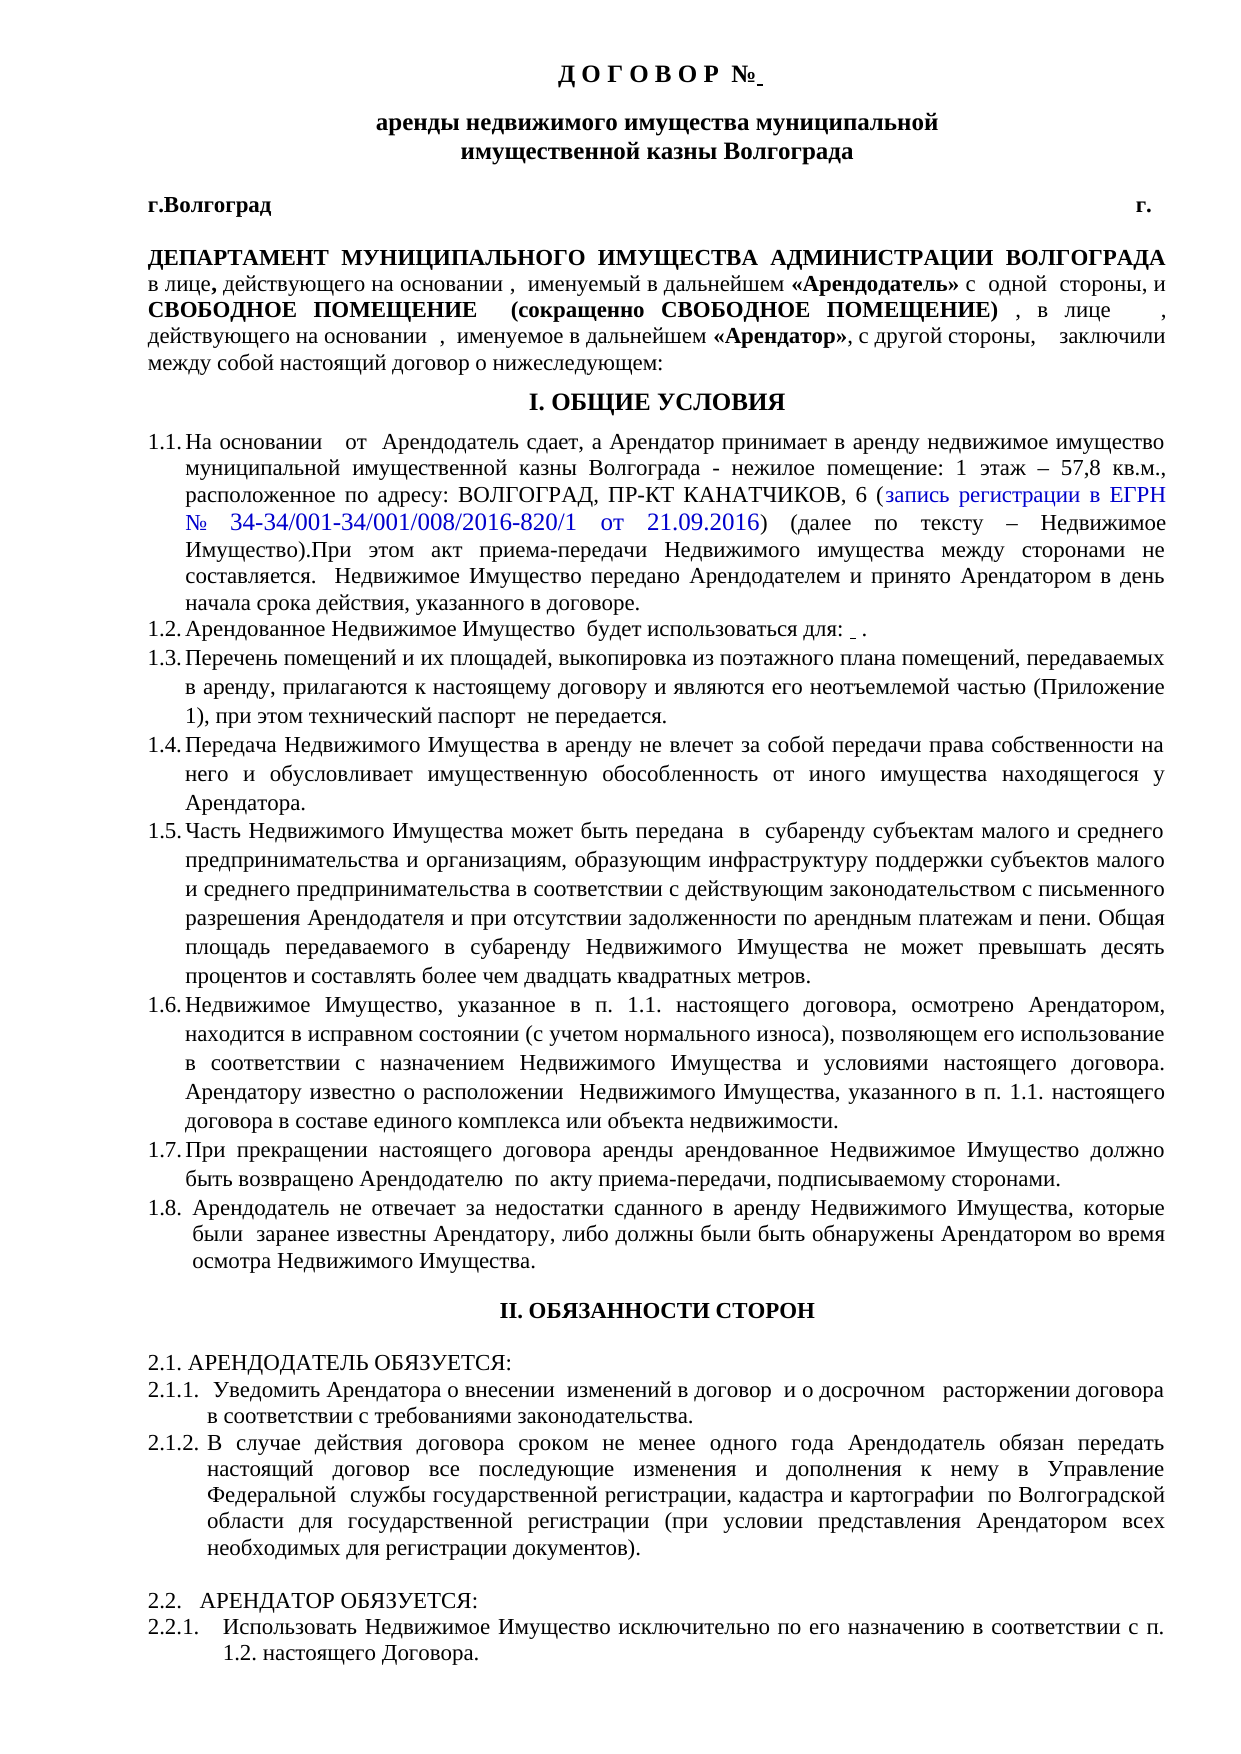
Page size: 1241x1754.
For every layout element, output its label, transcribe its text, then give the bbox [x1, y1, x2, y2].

list Использовать Недвижимое Имущество исключительно по его назначению в соответствии с п. 1.2. настоящего Договора. [148, 1613, 1166, 1666]
list Часть Недвижимого Имущества может быть передана в субаренду субъектам малого и среднего предпринимательства и организациям, образующим инфраструктуру поддержки субъектов малого и среднего предпринимательства в соответствии с действующим законодательством с письменного разрешения Арендодателя и при отсутствии задолженности по арендным платежам и пени. Общая площадь передаваемого в субаренду Недвижимого Имущества не может превышать десять процентов и составлять более чем двадцать квадратных метров. [148, 818, 1166, 989]
list При прекращении настоящего договора аренды арендованное Недвижимое Имущество должно быть возвращено Арендодателю по акту приема-передачи, подписываемому сторонами. [148, 1136, 1166, 1191]
list Перечень помещений и их площадей, выкопировка из поэтажного плана помещений, передаваемых в аренду, прилагаются к настоящему договору и являются его неотъемлемой частью (Приложение 1), при этом технический паспорт не передается. [147, 644, 1166, 728]
text имущественной казны Волгограда [148, 136, 1166, 164]
text 1.8. Арендодатель не отвечает за недостатки сданного в аренду Недвижимого Имущества, которые были заранее известны Арендатору, либо должны были быть обнаружены Арендатором во время осмотра Недвижимого Имущества. [148, 1194, 1166, 1273]
text ДЕПАРТАМЕНТ МУНИЦИПАЛЬНОГО ИМУЩЕСТВА АДМИНИСТРАЦИИ ВОЛГОГРАДА в лице, действующего на основании , именуемый в дальнейшем «Арендодатель» с одной стороны, и СВОБОДНОЕ ПОМЕЩЕНИЕ (сокращенно СВОБОДНОЕ ПОМЕЩЕНИЕ) , в лице , действующего на основании , именуемое в дальнейшем «Арендатор», с другой стороны, заключили между собой настоящий договор о нижеследующем: [148, 243, 1166, 375]
text г.Волгоград г. [148, 191, 1166, 217]
list Передача Недвижимого Имущества в аренду не влечет за собой передачи права собственности на него и обусловливает имущественную обособленность от иного имущества находящегося у Арендатора. [147, 731, 1166, 815]
text Д О Г О В О Р № [148, 59, 1166, 88]
list АРЕНДАТОР ОБЯЗУЕТСЯ: [148, 1587, 1166, 1613]
list Уведомить Арендатора о внесении изменений в договор и о досрочном расторжении договора в соответствии с требованиями законодательства. [148, 1376, 1166, 1428]
list Арендованное Недвижимое Имущество будет использоваться для: . [147, 615, 1166, 641]
list В случае действия договора сроком не менее одного года Арендодатель обязан передать настоящий договор все последующие изменения и дополнения к нему в Управление Федеральной службы государственной регистрации, кадастра и картографии по Волгоградской области для государственной регистрации (при условии представления Арендатором всех необходимых для регистрации документов). [148, 1428, 1166, 1560]
text аренды недвижимого имущества муниципальной [148, 107, 1166, 136]
text 2.1. АРЕНДОДАТЕЛЬ ОБЯЗУЕТСЯ: [148, 1349, 1166, 1376]
text I. ОБЩИЕ УСЛОВИЯ [148, 387, 1166, 416]
text II. ОБЯЗАННОСТИ СТОРОН [148, 1297, 1166, 1323]
list На основании от Арендодатель сдает, а Арендатор принимает в аренду недвижимое имущество муниципальной имущественной казны Волгограда - нежилое помещение: 1 этаж – 57,8 кв.м., расположенное по адресу: ВОЛГОГРАД, ПР-КТ КАНАТЧИКОВ, 6 (запись регистрации в ЕГРН № 34-34/001-34/001/008/2016-820/1 от 21.09.2016) (далее по тексту – Недвижимое Имущество).При этом акт приема-передачи Недвижимого имущества между сторонами не составляется. Недвижимое Имущество передано Арендодателем и принято Арендатором в день начала срока действия, указанного в договоре. [148, 428, 1166, 615]
list Недвижимое Имущество, указанное в п. 1.1. настоящего договора, осмотрено Арендатором, находится в исправном состоянии (с учетом нормального износа), позволяющем его использование в соответствии с назначением Недвижимого Имущества и условиями настоящего договора. Арендатору известно о расположении Недвижимого Имущества, указанного в п. 1.1. настоящего договора в составе единого комплекса или объекта недвижимости. [147, 991, 1166, 1133]
